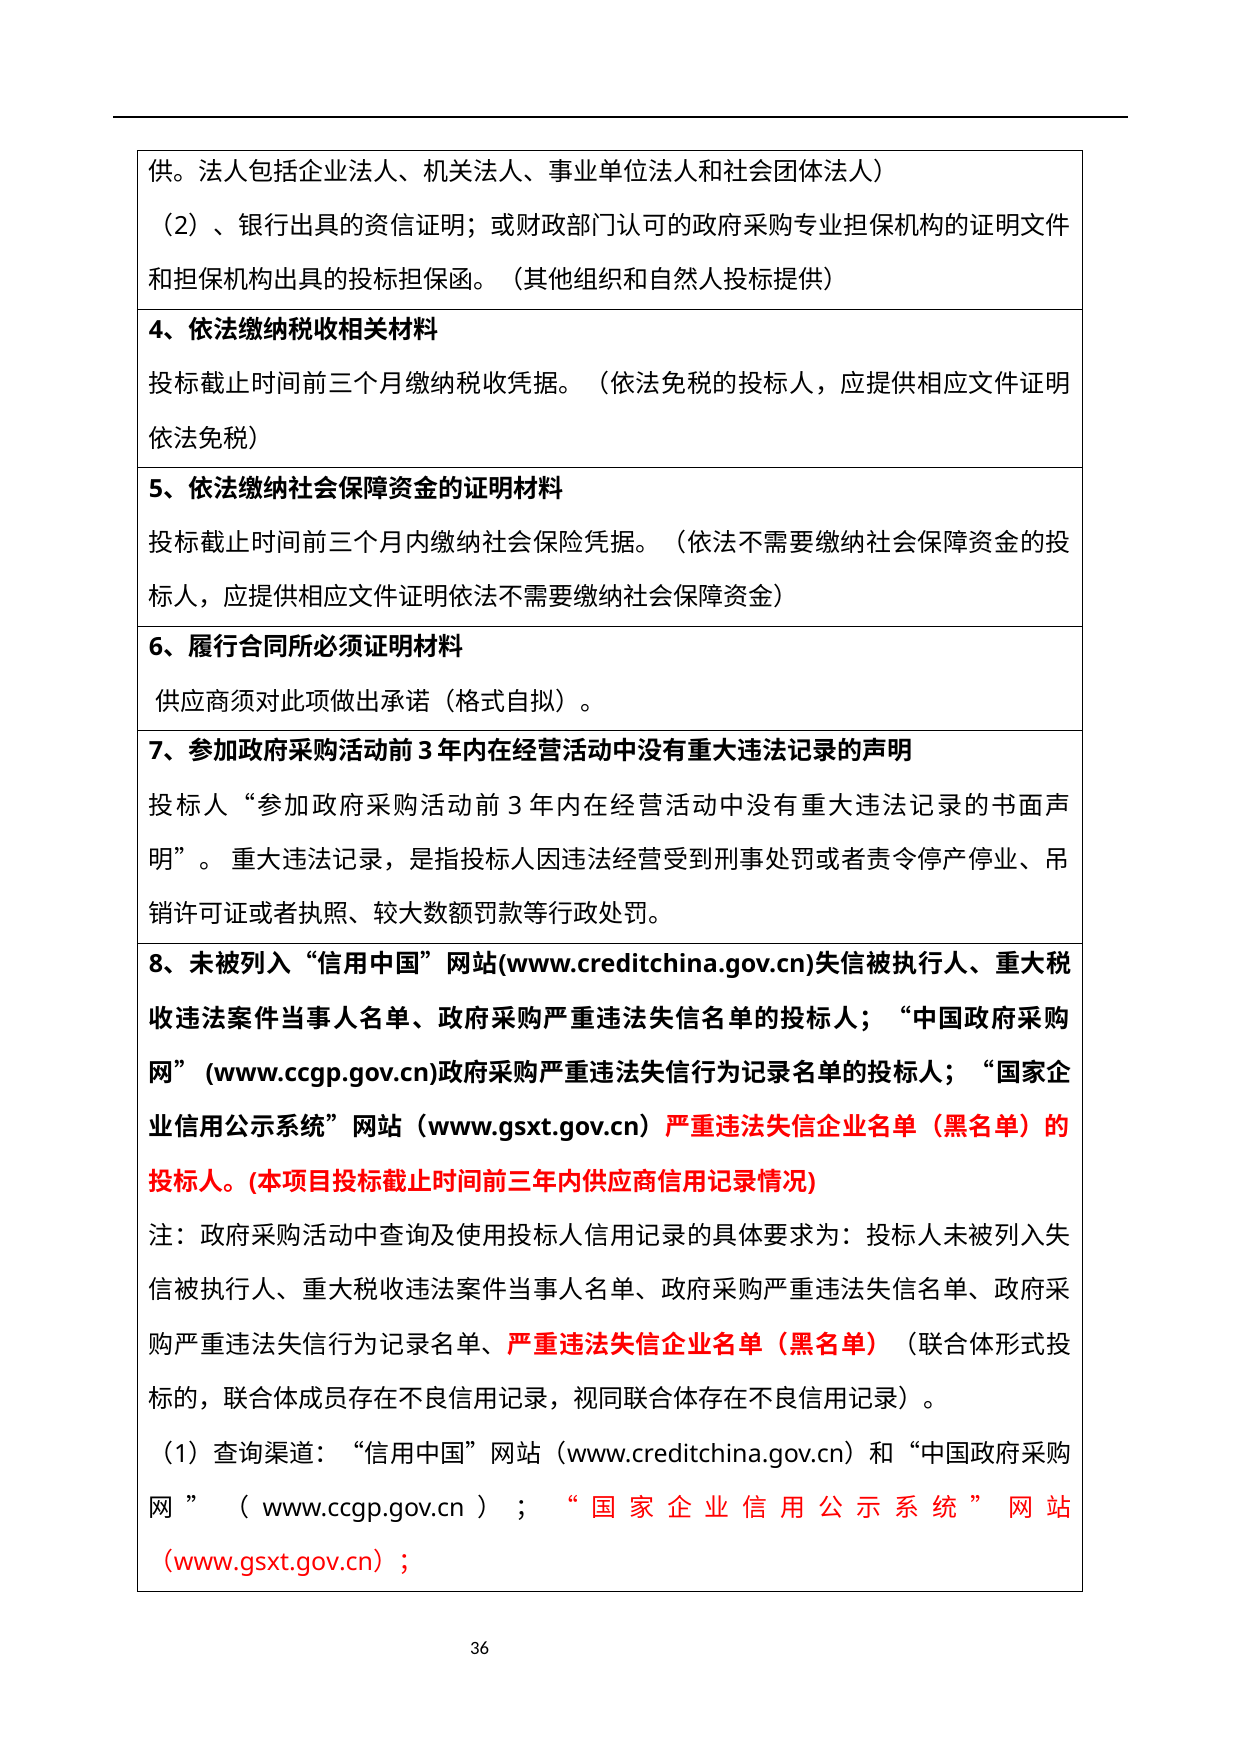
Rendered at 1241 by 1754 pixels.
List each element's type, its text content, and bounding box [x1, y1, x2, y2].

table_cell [138, 151, 1082, 308]
table_cell 5、依法缴纳社会保障资金的证明材料 投标截止时间前三个月内缴纳社会保险凭据。（依法不需要缴纳社会保障资金的投标人，应提供相应文件证明依法不需要缴纳社会保障资金） [138, 468, 1082, 626]
table_cell 4、依法缴纳税收相关材料 投标截止时间前三个月缴纳税收凭据。（依法免税的投标人，应提供相应文件证明依法免税） [138, 310, 1082, 467]
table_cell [138, 944, 1082, 1591]
table_cell 6、履行合同所必须证明材料 供应商须对此项做出承诺（格式自拟）。 [138, 627, 1082, 730]
table_cell 7、参加政府采购活动前3年内在经营活动中没有重大违法记录的声明 投标人“参加政府采购活动前3年内在经营活动中没有重大违法记录的书面声明”。 重大违法记录，是指投标人因违法经营受到刑事处罚或者责令停产停业、吊销许可证或者执照、较大数额罚款等行政处罚。 [138, 731, 1082, 943]
